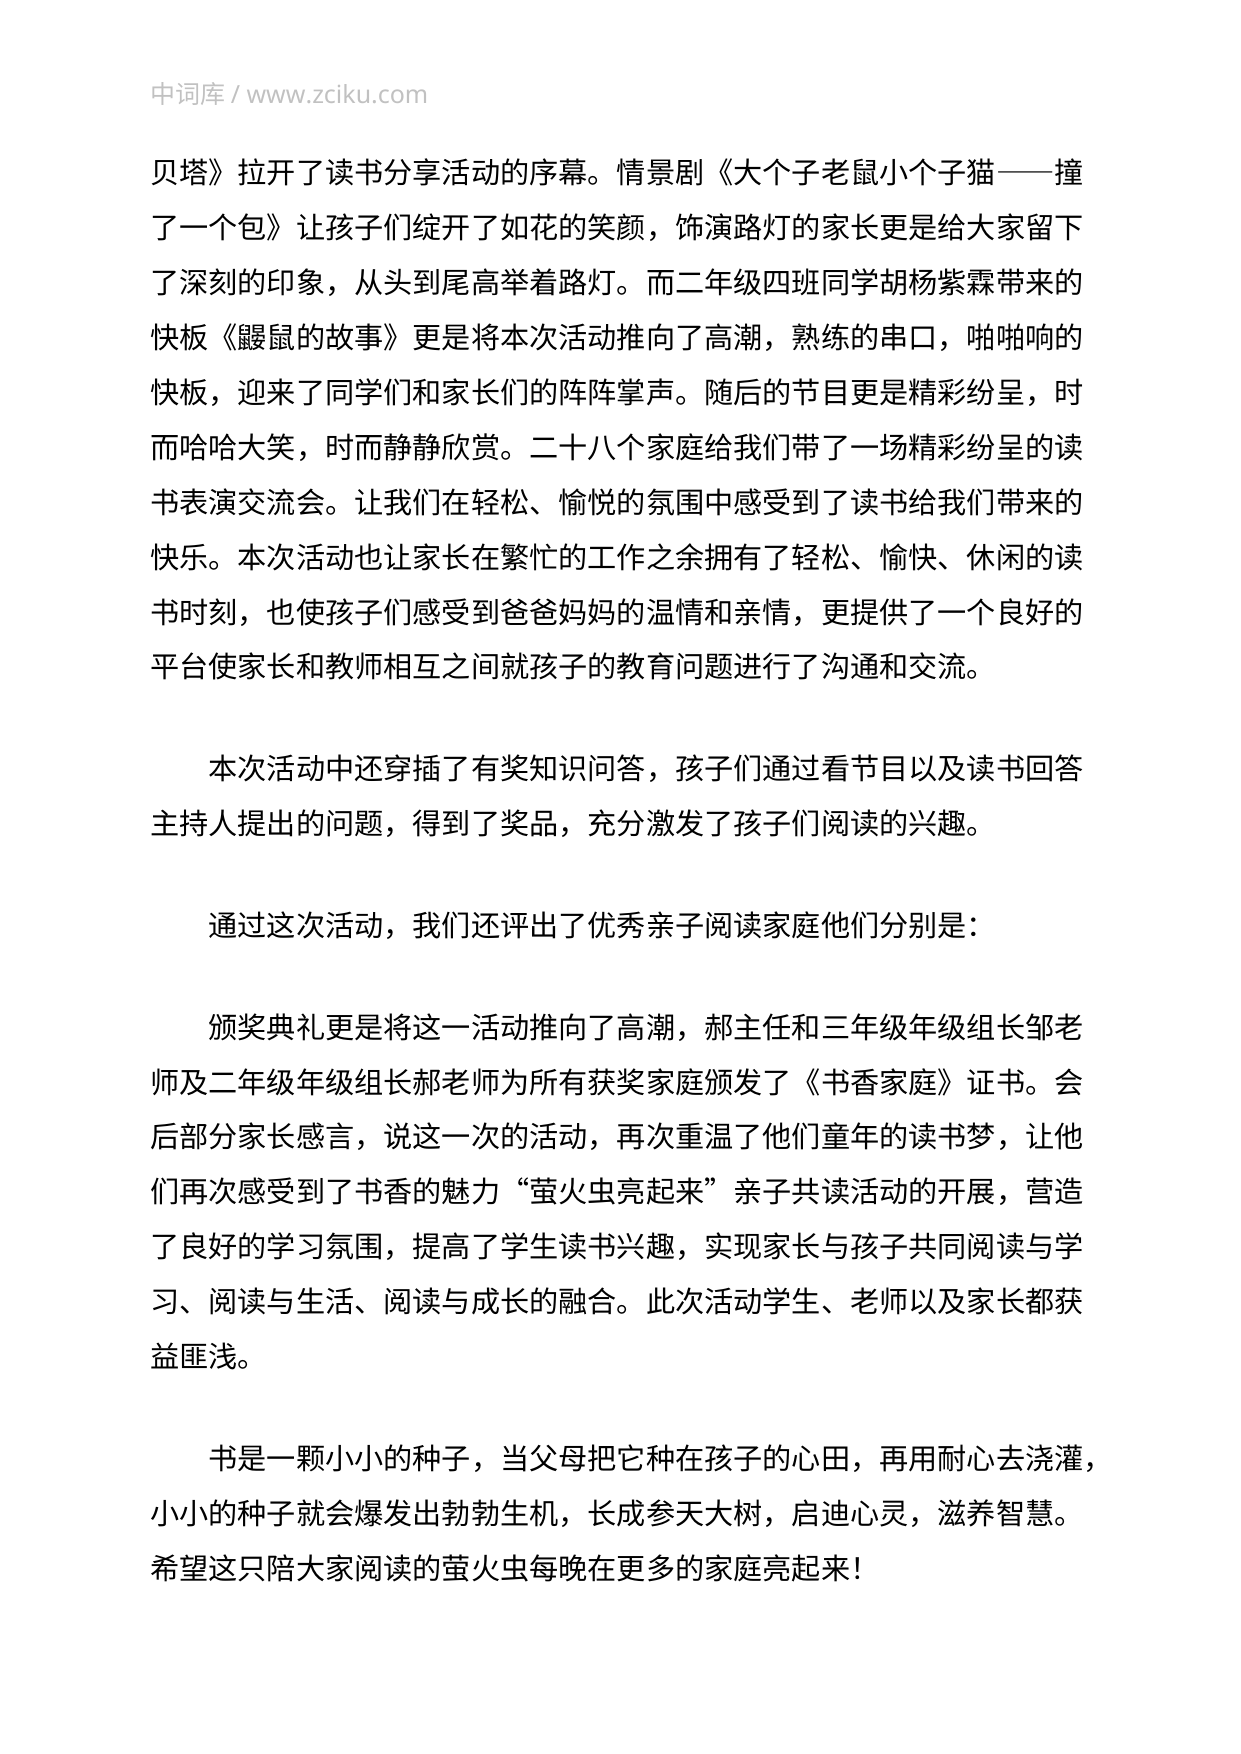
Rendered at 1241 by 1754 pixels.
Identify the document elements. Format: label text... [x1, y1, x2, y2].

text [150, 150, 1090, 686]
text 书是一颗小小的种子，当父母把它种在孩子的心田，再用耐心去浇灌，小小的种子就会爆发出勃勃生机，长成参天大树，启迪心灵，滋养智慧。希望这只陪大家阅读的萤火虫每晚在更多的家庭亮起来！ [150, 1435, 1090, 1587]
text 通过这次活动，我们还评出了优秀亲子阅读家庭他们分别是： [150, 902, 1090, 945]
text 本次活动中还穿插了有奖知识问答，孩子们通过看节目以及读书回答主持人提出的问题，得到了奖品，充分激发了孩子们阅读的兴趣。 [150, 746, 1090, 843]
text 颁奖典礼更是将这一活动推向了高潮，郝主任和三年级年级组长邹老师及二年级年级组长郝老师为所有获奖家庭颁发了《书香家庭》证书。会后部分家长感言，说这一次的活动，再次重温了他们童年的读书梦，让他们再次感受到了书香的魅力“萤火虫亮起来”亲子共读活动的开展，营造了良好的学习氛围，提高了学生读书兴趣，实现家长与孩子共同阅读与学习、阅读与生活、阅读与成长的融合。此次活动学生、老师以及家长都获益匪浅。 [150, 1004, 1090, 1376]
